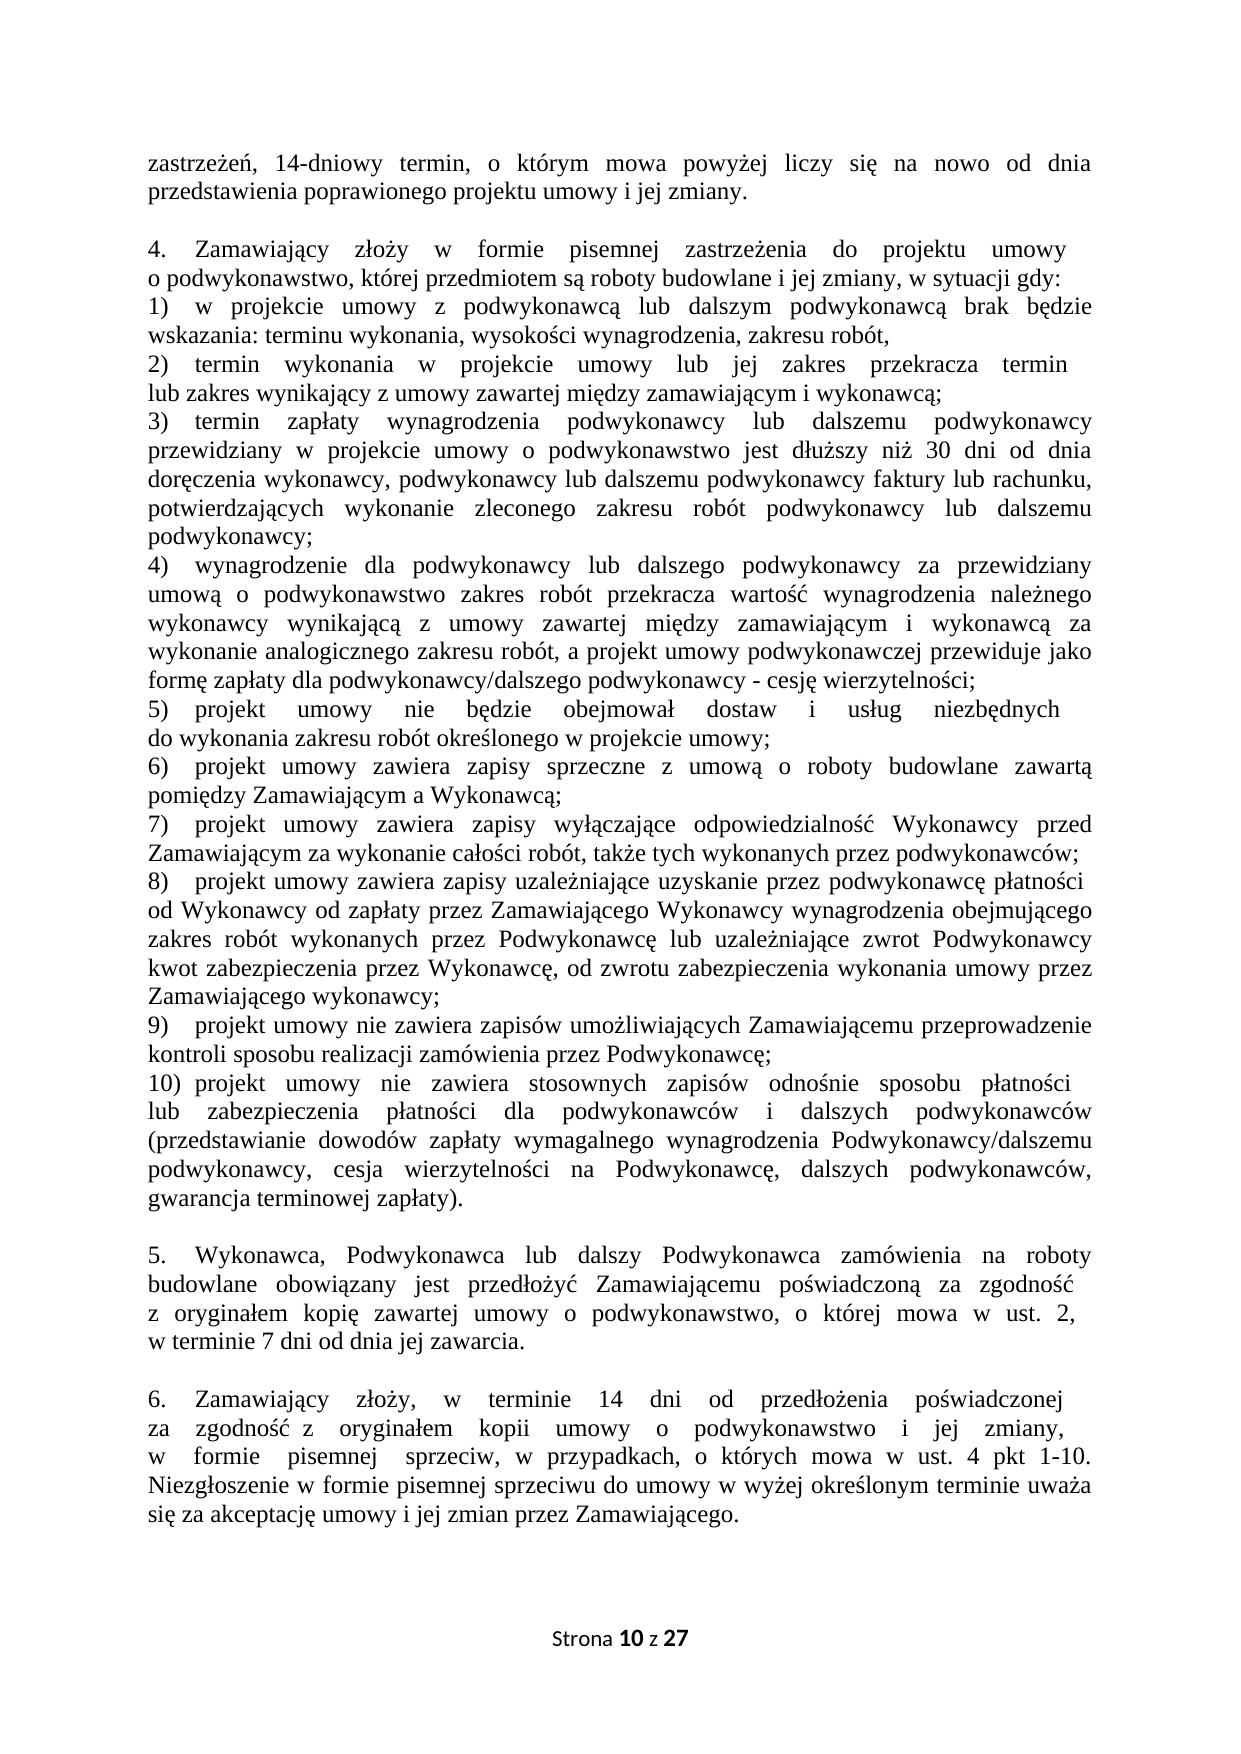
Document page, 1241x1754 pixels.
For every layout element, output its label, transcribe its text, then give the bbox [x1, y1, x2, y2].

list projekt umowy zawiera zapisy sprzeczne z umową o roboty budowlane zawartą pomiędzy Zamawiającym a Wykonawcą; [148, 751, 1093, 809]
list projekt umowy zawiera zapisy uzależniające uzyskanie przez podwykonawcę płatności od Wykonawcy od zapłaty przez Zamawiającego Wykonawcy wynagrodzenia obejmującego zakres robót wykonanych przez Podwykonawcę lub uzależniające zwrot Podwykonawcy kwot zabezpieczenia przez Wykonawcę, od zwrotu zabezpieczenia wykonania umowy przez Zamawiającego wykonawcy; [148, 866, 1093, 1010]
list termin wykonania w projekcie umowy lub jej zakres przekracza termin lub zakres wynikający z umowy zawartej między zamawiającym i wykonawcą; [148, 349, 1093, 406]
list projekt umowy zawiera zapisy wyłączające odpowiedzialność Wykonawcy przed Zamawiającym za wykonanie całości robót, także tych wykonanych przez podwykonawców; [148, 809, 1093, 866]
list termin zapłaty wynagrodzenia podwykonawcy lub dalszemu podwykonawcy przewidziany w projekcie umowy o podwykonawstwo jest dłuższy niż 30 dni od dnia doręczenia wykonawcy, podwykonawcy lub dalszemu podwykonawcy faktury lub rachunku, potwierdzających wykonanie zleconego zakresu robót podwykonawcy lub dalszemu podwykonawcy; [148, 406, 1093, 550]
list Wykonawca, Podwykonawca lub dalszy Podwykonawca zamówienia na roboty budowlane obowiązany jest przedłożyć Zamawiającemu poświadczoną za zgodność z oryginałem kopię zawartej umowy o podwykonawstwo, o której mowa w ust. 2, w terminie 7 dni od dnia jej zawarcia. [148, 1240, 1093, 1355]
list wynagrodzenie dla podwykonawcy lub dalszego podwykonawcy za przewidziany umową o podwykonawstwo zakres robót przekracza wartość wynagrodzenia należnego wykonawcy wynikającą z umowy zawartej między zamawiającym i wykonawcą za wykonanie analogicznego zakresu robót, a projekt umowy podwykonawczej przewiduje jako formę zapłaty dla podwykonawcy/dalszego podwykonawcy - cesję wierzytelności; [148, 550, 1093, 694]
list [148, 148, 1093, 205]
list Zamawiający złoży, w terminie 14 dni od przedłożenia poświadczonej za zgodność z oryginałem kopii umowy o podwykonawstwo i jej zmiany, w formie pisemnej sprzeciw, w przypadkach, o których mowa w ust. 4 pkt 1-10. Niezgłoszenie w formie pisemnej sprzeciwu do umowy w wyżej określonym terminie uważa się za akceptację umowy i jej zmian przez Zamawiającego. [148, 1384, 1093, 1528]
list Zamawiający złoży w formie pisemnej zastrzeżenia do projektu umowy o podwykonawstwo, której przedmiotem są roboty budowlane i jej zmiany, w sytuacji gdy: [148, 234, 1093, 291]
list projekt umowy nie zawiera zapisów umożliwiających Zamawiającemu przeprowadzenie kontroli sposobu realizacji zamówienia przez Podwykonawcę; [148, 1010, 1093, 1068]
list projekt umowy nie zawiera stosownych zapisów odnośnie sposobu płatności lub zabezpieczenia płatności dla podwykonawców i dalszych podwykonawców (przedstawianie dowodów zapłaty wymagalnego wynagrodzenia Podwykonawcy/dalszemu podwykonawcy, cesja wierzytelności na Podwykonawcę, dalszych podwykonawców, gwarancja terminowej zapłaty). [148, 1068, 1093, 1211]
list projekt umowy nie będzie obejmował dostaw i usług niezbędnych do wykonania zakresu robót określonego w projekcie umowy; [148, 694, 1093, 751]
list w projekcie umowy z podwykonawcą lub dalszym podwykonawcą brak będzie wskazania: terminu wykonania, wysokości wynagrodzenia, zakresu robót, [148, 291, 1093, 349]
